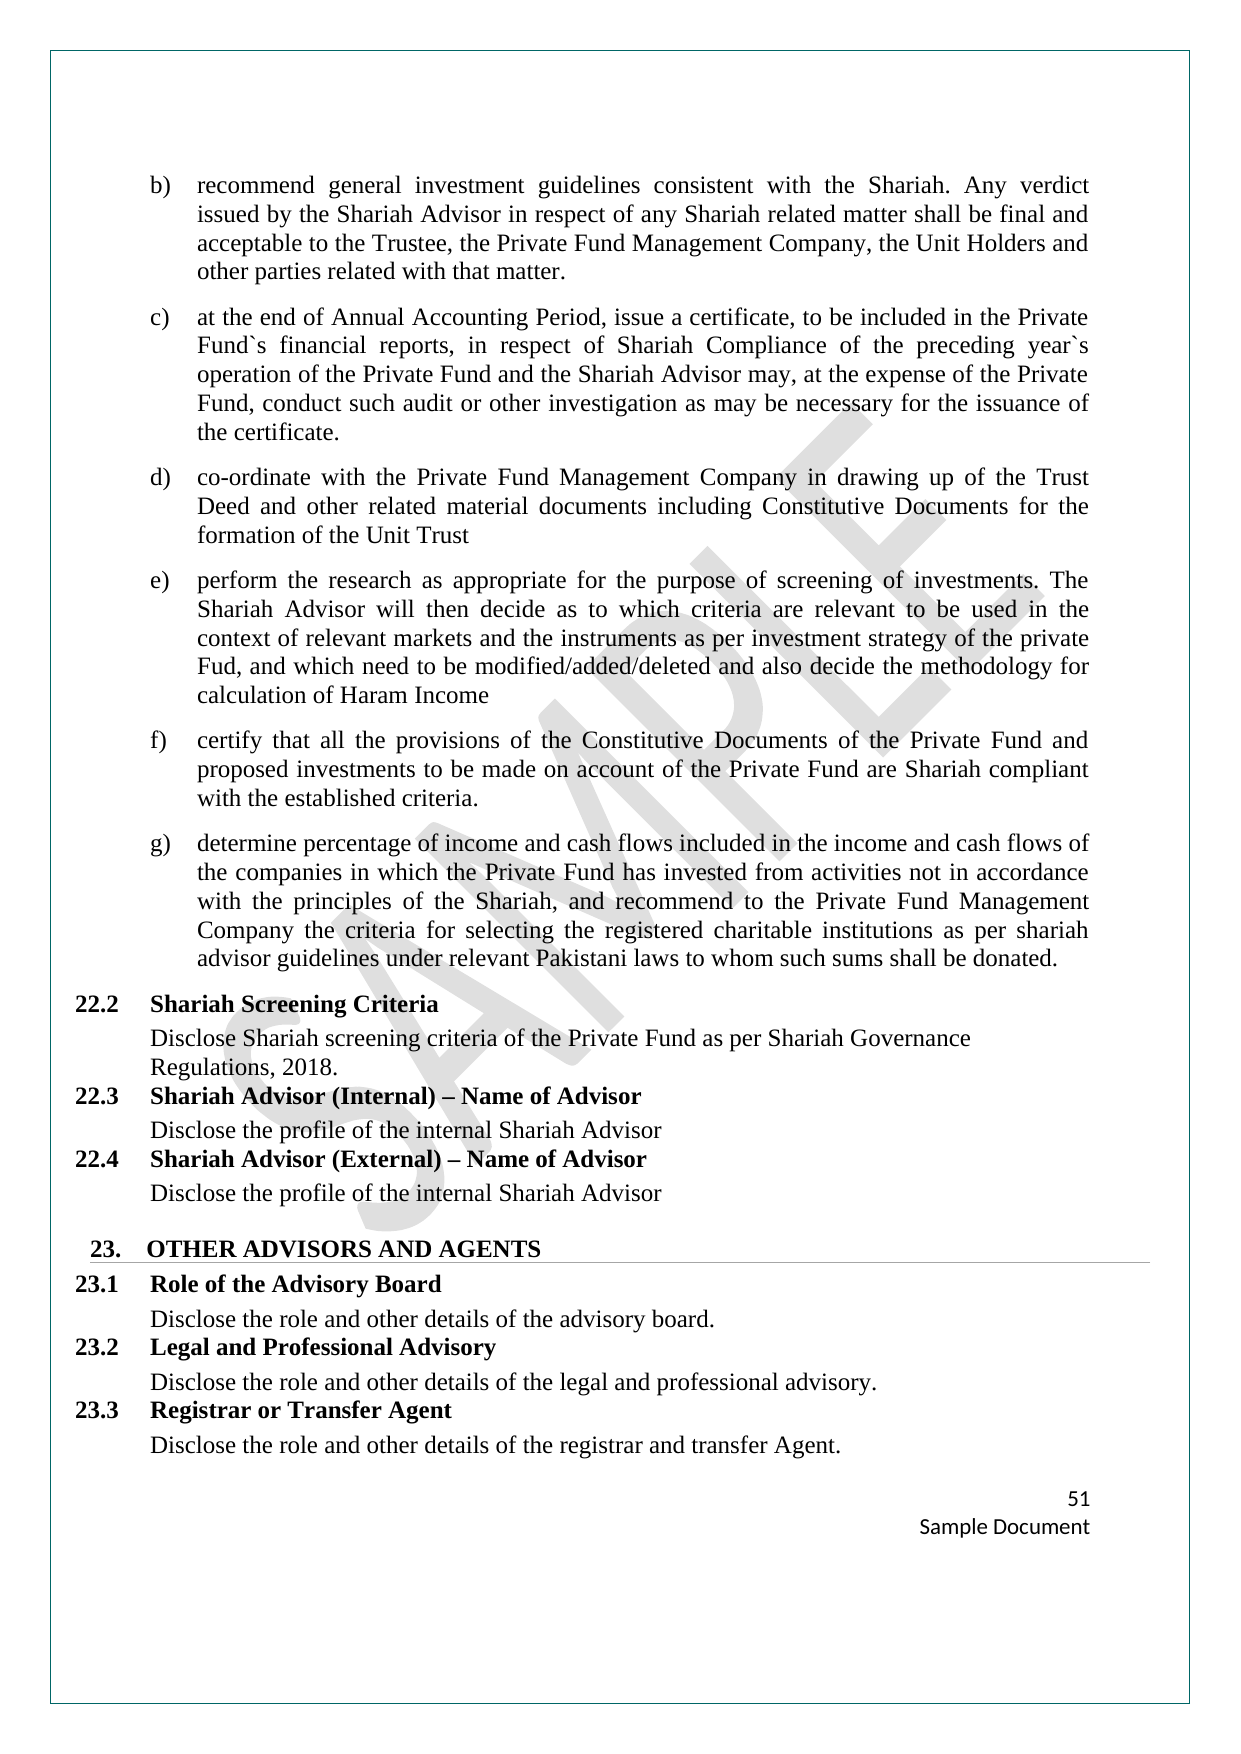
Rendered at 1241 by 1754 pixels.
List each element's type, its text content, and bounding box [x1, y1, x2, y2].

list perform the research as appropriate for the purpose of screening of investments. The Shariah Advisor will then decide as to which criteria are relevant to be used in the context of relevant markets and the instruments as per investment strategy of the private Fud, and which need to be modified/added/deleted and also decide the methodology for calculation of Haram Income [150, 565, 1090, 709]
subtitle Role of the Advisory Board [75, 1269, 1090, 1298]
list determine percentage of income and cash flows included in the income and cash flows of the companies in which the Private Fund has invested from activities not in accordance with the principles of the Shariah, and recommend to the Private Fund Management Company the criteria for selecting the registered charitable institutions as per shariah advisor guidelines under relevant Pakistani laws to whom such sums shall be donated. [150, 828, 1090, 972]
text Disclose the role and other details of the registrar and transfer Agent. [150, 1430, 1090, 1459]
subtitle Registrar or Transfer Agent [75, 1396, 1090, 1424]
list at the end of Annual Accounting Period, issue a certificate, to be included in the Private Fund`s financial reports, in respect of Shariah Compliance of the preceding year`s operation of the Private Fund and the Shariah Advisor may, at the expense of the Private Fund, conduct such audit or other investigation as may be necessary for the issuance of the certificate. [150, 302, 1090, 446]
list recommend general investment guidelines consistent with the Shariah. Any verdict issued by the Shariah Advisor in respect of any Shariah related matter shall be final and acceptable to the Trustee, the Private Fund Management Company, the Unit Holders and other parties related with that matter. [150, 170, 1090, 285]
subtitle OTHER ADVISORS AND AGENTS [90, 1234, 1150, 1262]
text Disclose the profile of the internal Shariah Advisor [150, 1178, 1090, 1207]
list co-ordinate with the Private Fund Management Company in drawing up of the Trust Deed and other related material documents including Constitutive Documents for the formation of the Unit Trust [150, 462, 1090, 548]
subtitle Legal and Professional Advisory [75, 1332, 1090, 1361]
text Disclose the profile of the internal Shariah Advisor [150, 1115, 1090, 1144]
text Disclose Shariah screening criteria of the Private Fund as per Shariah Governance Regulations, 2018. [150, 1023, 1090, 1081]
list certify that all the provisions of the Constitutive Documents of the Private Fund and proposed investments to be made on account of the Private Fund are Shariah compliant with the established criteria. [150, 726, 1090, 812]
subtitle Shariah Screening Criteria [75, 989, 1090, 1018]
subtitle Shariah Advisor (External) – Name of Advisor [75, 1144, 1090, 1173]
subtitle Shariah Advisor (Internal) – Name of Advisor [75, 1081, 1090, 1109]
text Disclose the role and other details of the legal and professional advisory. [150, 1367, 1090, 1396]
text Disclose the role and other details of the advisory board. [150, 1304, 1090, 1332]
